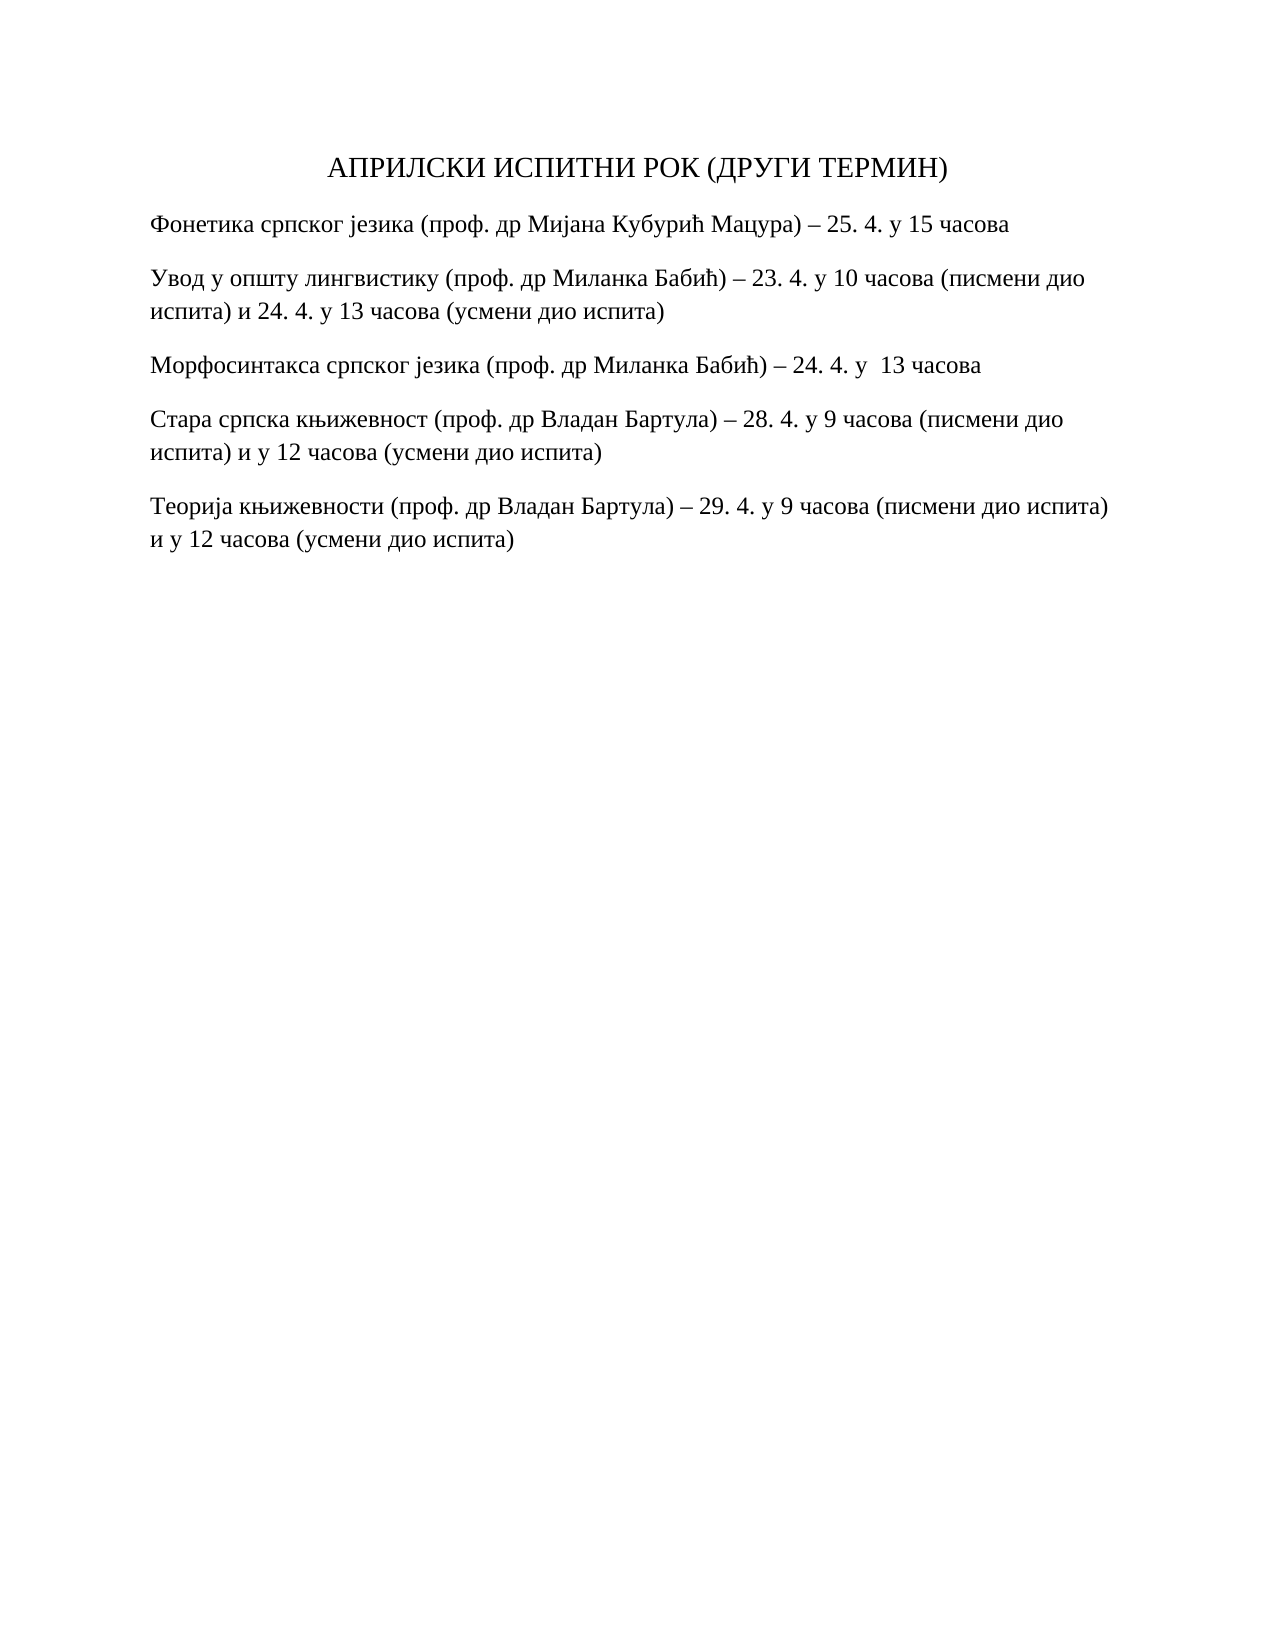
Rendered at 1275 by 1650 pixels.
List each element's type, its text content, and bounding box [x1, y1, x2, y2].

text Морфосинтакса српског језика (проф. др Миланка Бабић) – 24. 4. у 13 часова [150, 350, 1125, 379]
text Стара српска књижевност (проф. др Владан Бартула) – 28. 4. у 9 часова (писмени дио испита) и у 12 часова (усмени дио испита) [150, 404, 1125, 466]
text Фонетика српског језика (проф. др Мијана Кубурић Мацура) – 25. 4. у 15 часова [150, 209, 1125, 238]
text Теорија књижевности (проф. др Владан Бартула) – 29. 4. у 9 часова (писмени дио испита) и у 12 часова (усмени дио испита) [150, 491, 1125, 553]
text АПРИЛСКИ ИСПИТНИ РОК (ДРУГИ ТЕРМИН) [150, 150, 1125, 183]
text Увод у општу лингвистику (проф. др Миланка Бабић) – 23. 4. у 10 часова (писмени дио испита) и 24. 4. у 13 часова (усмени дио испита) [150, 263, 1125, 325]
